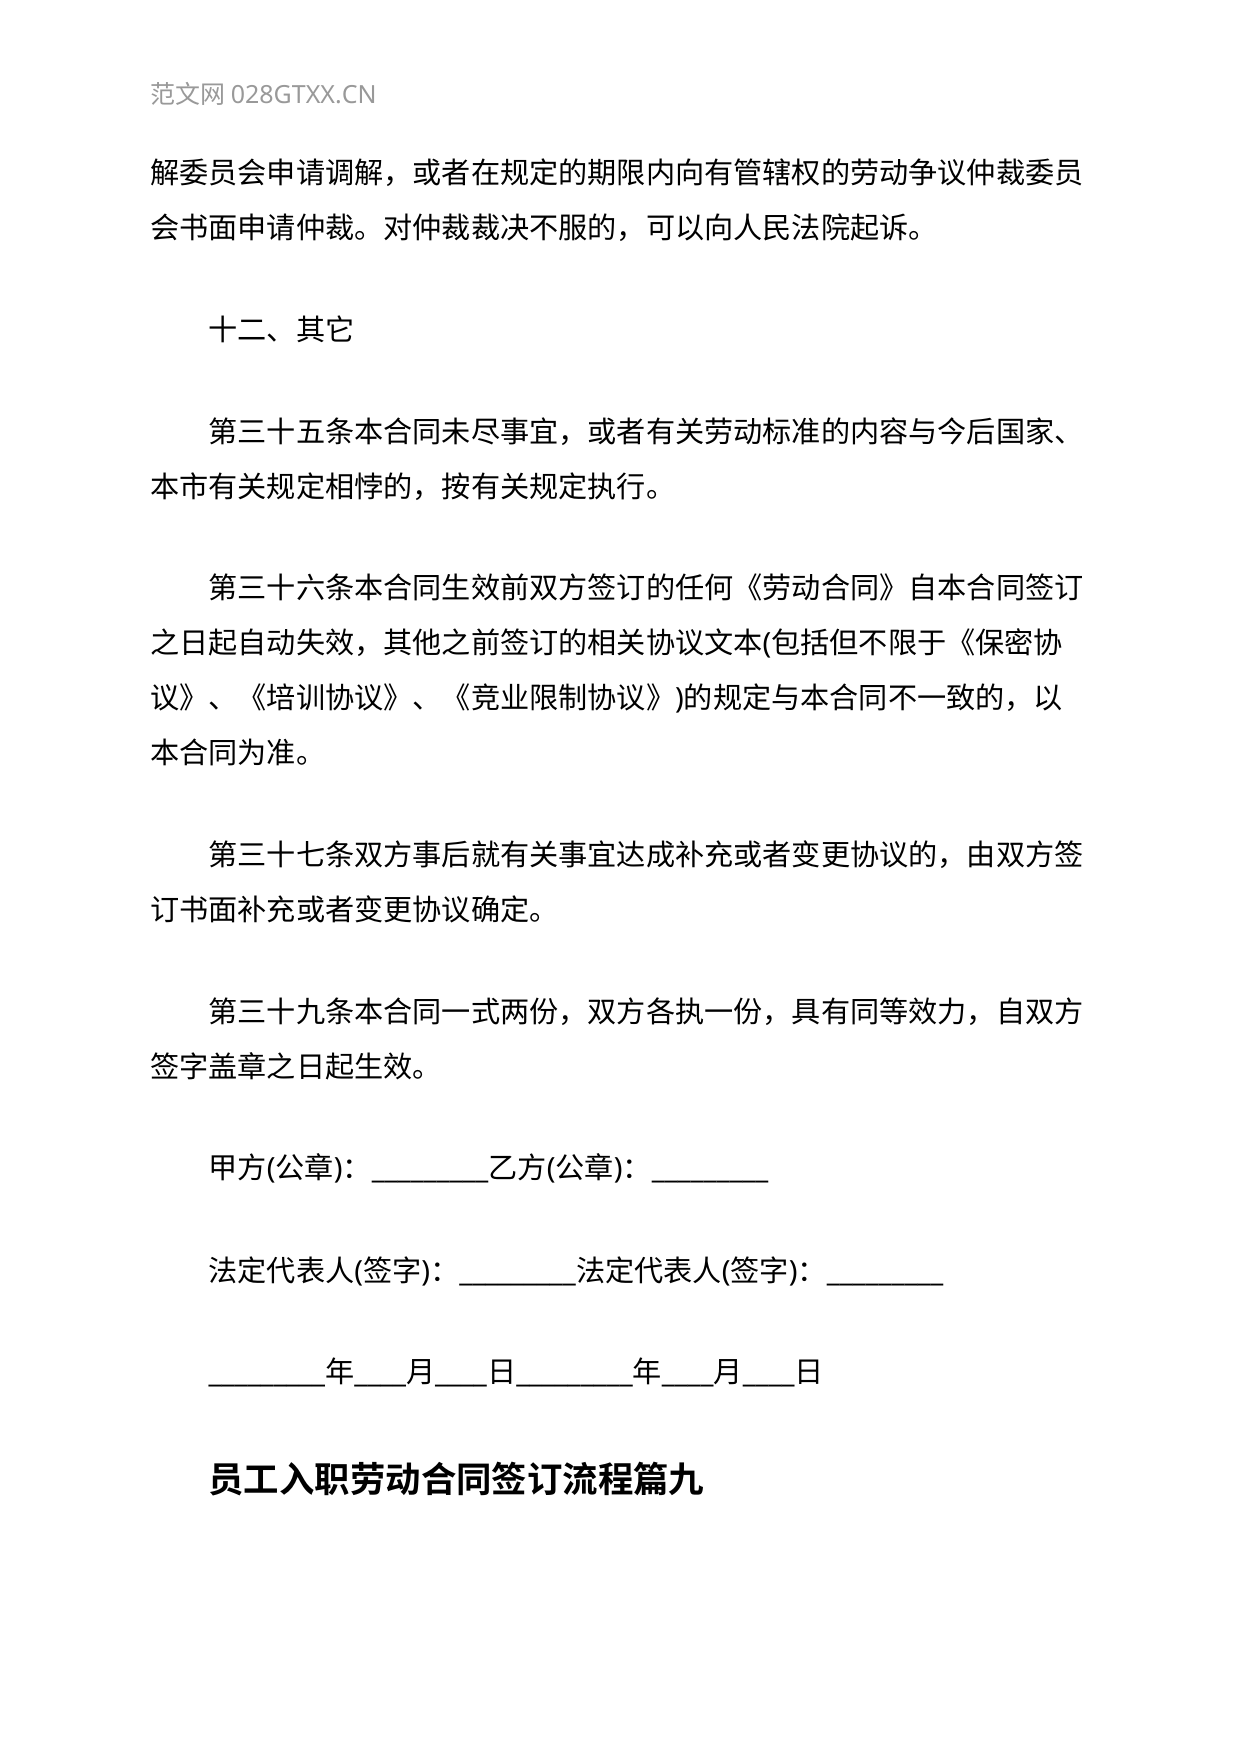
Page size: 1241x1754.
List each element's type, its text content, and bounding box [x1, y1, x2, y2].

text 十二、其它 [150, 307, 1090, 349]
text 第三十六条本合同生效前双方签订的任何《劳动合同》自本合同签订之日起自动失效，其他之前签订的相关协议文本(包括但不限于《保密协议》、《培训协议》、《竞业限制协议》)的规定与本合同不一致的，以本合同为准。 [150, 565, 1090, 772]
text 员工入职劳动合同签订流程篇九 [150, 1451, 1090, 1502]
text 法定代表人(签字)：_________法定代表人(签字)：_________ [150, 1247, 1090, 1289]
text 第三十五条本合同未尽事宜，或者有关劳动标准的内容与今后国家、本市有关规定相悖的，按有关规定执行。 [150, 408, 1090, 506]
text _________年____月____日_________年____月____日 [150, 1349, 1090, 1391]
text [150, 150, 1090, 247]
text 甲方(公章)：_________乙方(公章)：_________ [150, 1145, 1090, 1187]
text 第三十九条本合同一式两份，双方各执一份，具有同等效力，自双方签字盖章之日起生效。 [150, 988, 1090, 1086]
text 第三十七条双方事后就有关事宜达成补充或者变更协议的，由双方签订书面补充或者变更协议确定。 [150, 832, 1090, 929]
